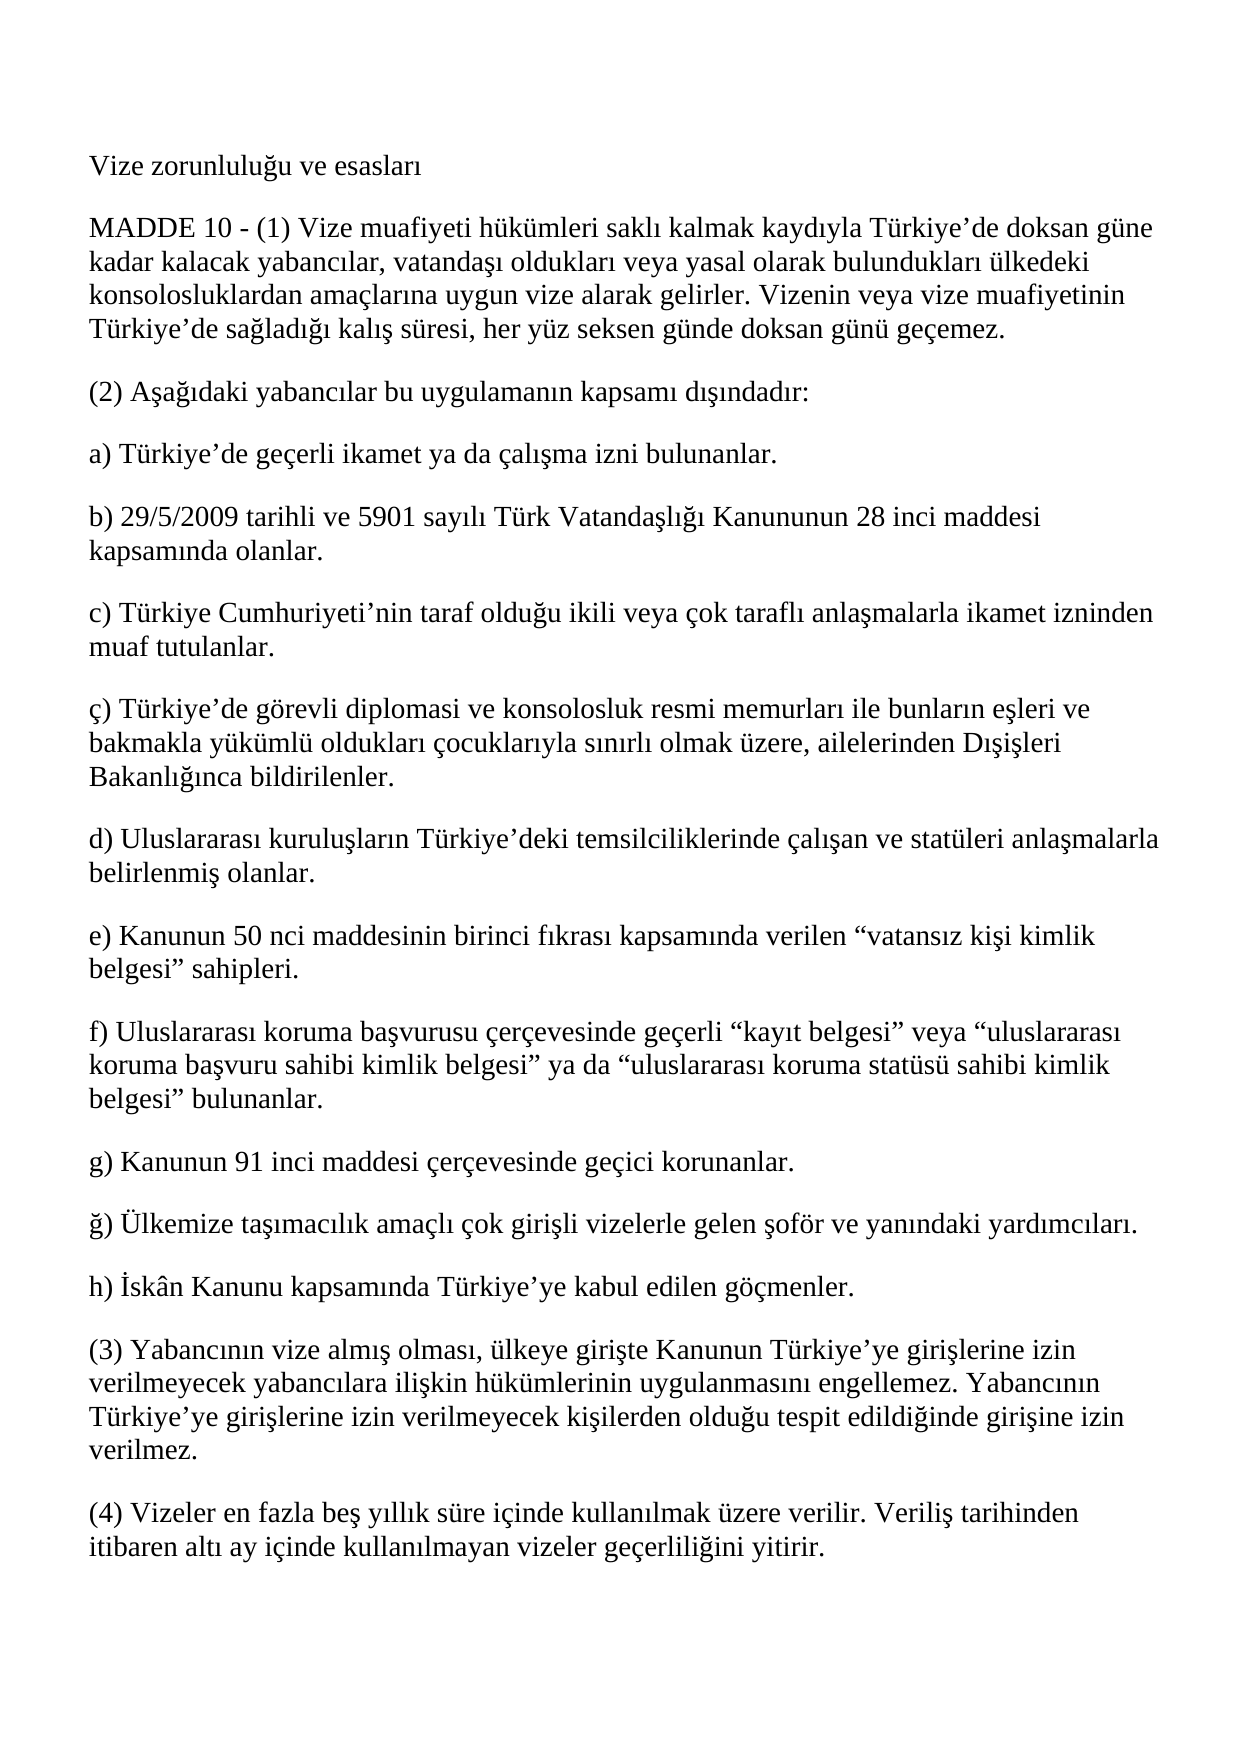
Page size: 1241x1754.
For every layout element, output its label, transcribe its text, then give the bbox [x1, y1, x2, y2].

text d) Uluslararası kuruluşların Türkiye’deki temsilciliklerinde çalışan ve statüleri anlaşmalarla belirlenmiş olanlar. [89, 821, 1166, 888]
text c) Türkiye Cumhuriyeti’nin taraf olduğu ikili veya çok taraflı anlaşmalarla ikamet izninden muaf tutulanlar. [89, 595, 1166, 662]
text Vize zorunluluğu ve esasları [89, 148, 1166, 181]
text ğ) Ülkemize taşımacılık amaçlı çok girişli vizelerle gelen şoför ve yanındaki yardımcıları. [89, 1206, 1166, 1240]
text h) İskân Kanunu kapsamında Türkiye’ye kabul edilen göçmenler. [89, 1269, 1166, 1303]
text e) Kanunun 50 nci maddesinin birinci fıkrası kapsamında verilen “vatansız kişi kimlik belgesi” sahipleri. [89, 918, 1166, 985]
text (2) Aşağıdaki yabancılar bu uygulamanın kapsamı dışındadır: [89, 374, 1166, 407]
text b) 29/5/2009 tarihli ve 5901 sayılı Türk Vatandaşlığı Kanununun 28 inci maddesi kapsamında olanlar. [89, 499, 1166, 566]
text f) Uluslararası koruma başvurusu çerçevesinde geçerli “kayıt belgesi” veya “uluslararası koruma başvuru sahibi kimlik belgesi” ya da “uluslararası koruma statüsü sahibi kimlik belgesi” bulunanlar. [89, 1014, 1166, 1114]
text a) Türkiye’de geçerli ikamet ya da çalışma izni bulunanlar. [89, 436, 1166, 470]
text ç) Türkiye’de görevli diplomasi ve konsolosluk resmi memurları ile bunların eşleri ve bakmakla yükümlü oldukları çocuklarıyla sınırlı olmak üzere, ailelerinden Dışişleri Bakanlığınca bildirilenler. [89, 692, 1166, 792]
text g) Kanunun 91 inci maddesi çerçevesinde geçici korunanlar. [89, 1144, 1166, 1177]
text MADDE 10 - (1) Vize muafiyeti hükümleri saklı kalmak kaydıyla Türkiye’de doksan güne kadar kalacak yabancılar, vatandaşı oldukları veya yasal olarak bulundukları ülkedeki konsolosluklardan amaçlarına uygun vize alarak gelirler. Vizenin veya vize muafiyetinin Türkiye’de sağladığı kalış süresi, her yüz seksen günde doksan günü geçemez. [89, 210, 1166, 344]
text (3) Yabancının vize almış olması, ülkeye girişte Kanunun Türkiye’ye girişlerine izin verilmeyecek yabancılara ilişkin hükümlerinin uygulanmasını engellemez. Yabancının Türkiye’ye girişlerine izin verilmeyecek kişilerden olduğu tespit edildiğinde girişine izin verilmez. [89, 1332, 1166, 1466]
text (4) Vizeler en fazla beş yıllık süre içinde kullanılmak üzere verilir. Veriliş tarihinden itibaren altı ay içinde kullanılmayan vizeler geçerliliğini yitirir. [89, 1495, 1166, 1562]
